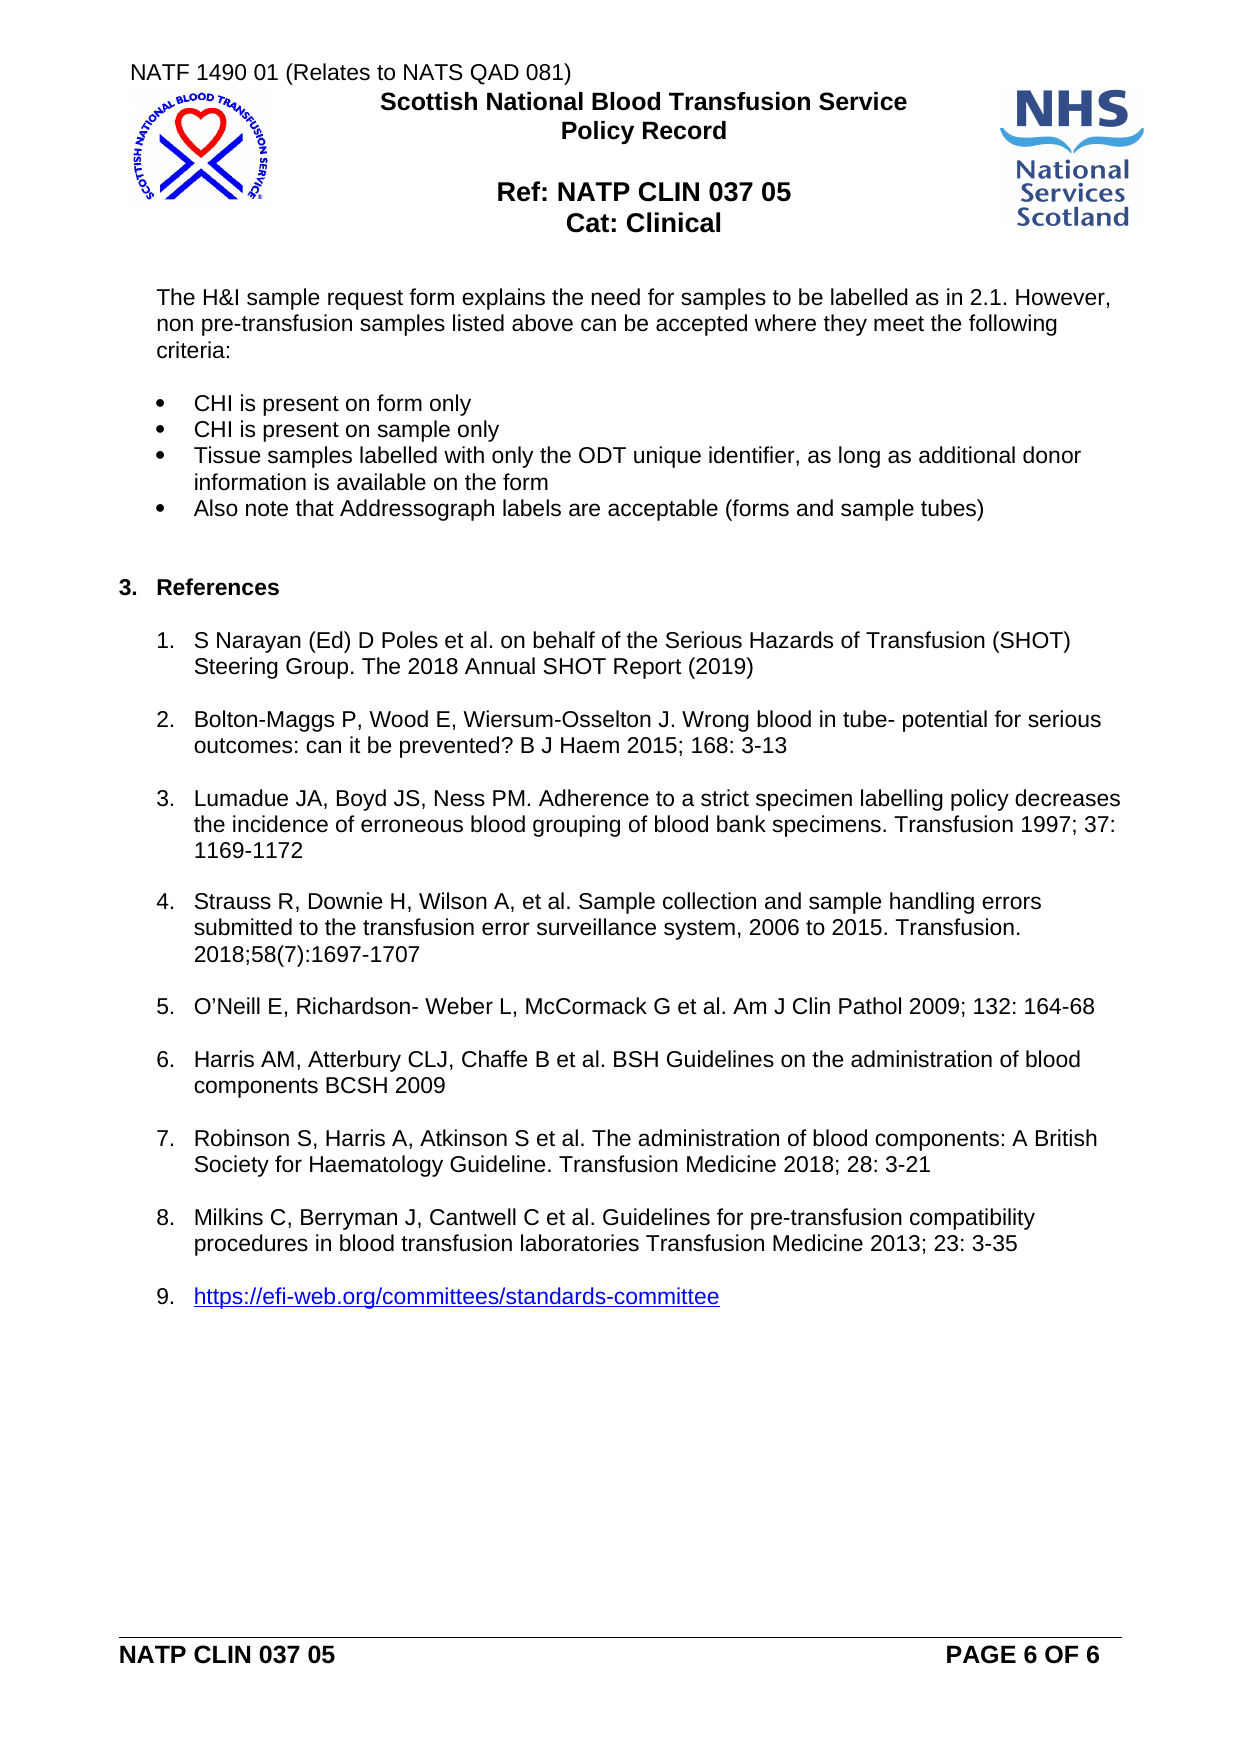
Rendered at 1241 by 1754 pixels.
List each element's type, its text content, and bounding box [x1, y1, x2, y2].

list Tissue samples labelled with only the ODT unique identifier, as long as additional donor information is available on the form [156, 442, 1122, 495]
picture [999, 87, 1144, 226]
list https://efi-web.org/committees/standards-committee [156, 1283, 1122, 1309]
list Also note that Addressograph labels are acceptable (forms and sample tubes) [156, 495, 1122, 521]
list References [118, 574, 1122, 600]
list S Narayan (Ed) D Poles et al. on behalf of the Serious Hazards of Transfusion (SHOT) Steering Group. The 2018 Annual SHOT Report (2019) [156, 627, 1122, 679]
list O’Neill E, Richardson- Weber L, McCormack G et al. Am J Clin Pathol 2009; 132: 164-68 [156, 993, 1122, 1019]
list CHI is present on form only [156, 389, 1122, 416]
list CHI is present on sample only [156, 416, 1122, 442]
picture [129, 87, 271, 208]
list Strauss R, Downie H, Wilson A, et al. Sample collection and sample handling errors submitted to the transfusion error surveillance system, 2006 to 2015. Transfusion. 2018;58(7):1697-1707 [156, 888, 1122, 967]
list Bolton-Maggs P, Wood E, Wiersum-Osselton J. Wrong blood in tube- potential for serious outcomes: can it be prevented? B J Haem 2015; 168: 3-13 [156, 706, 1122, 758]
list Milkins C, Berryman J, Cantwell C et al. Guidelines for pre-transfusion compatibility procedures in blood transfusion laboratories Transfusion Medicine 2013; 23: 3-35 [156, 1204, 1122, 1257]
list Robinson S, Harris A, Atkinson S et al. The administration of blood components: A British Society for Haematology Guideline. Transfusion Medicine 2018; 28: 3-21 [156, 1125, 1122, 1178]
text The H&I sample request form explains the need for samples to be labelled as in 2.1. However, non pre-transfusion samples listed above can be accepted where they meet the following criteria: [156, 284, 1122, 363]
list Lumadue JA, Boyd JS, Ness PM. Adherence to a strict specimen labelling policy decreases the incidence of erroneous blood grouping of blood bank specimens. Transfusion 1997; 37: 1169-1172 [156, 785, 1122, 864]
list Harris AM, Atterbury CLJ, Chaffe B et al. BSH Guidelines on the administration of blood components BCSH 2009 [156, 1046, 1122, 1099]
